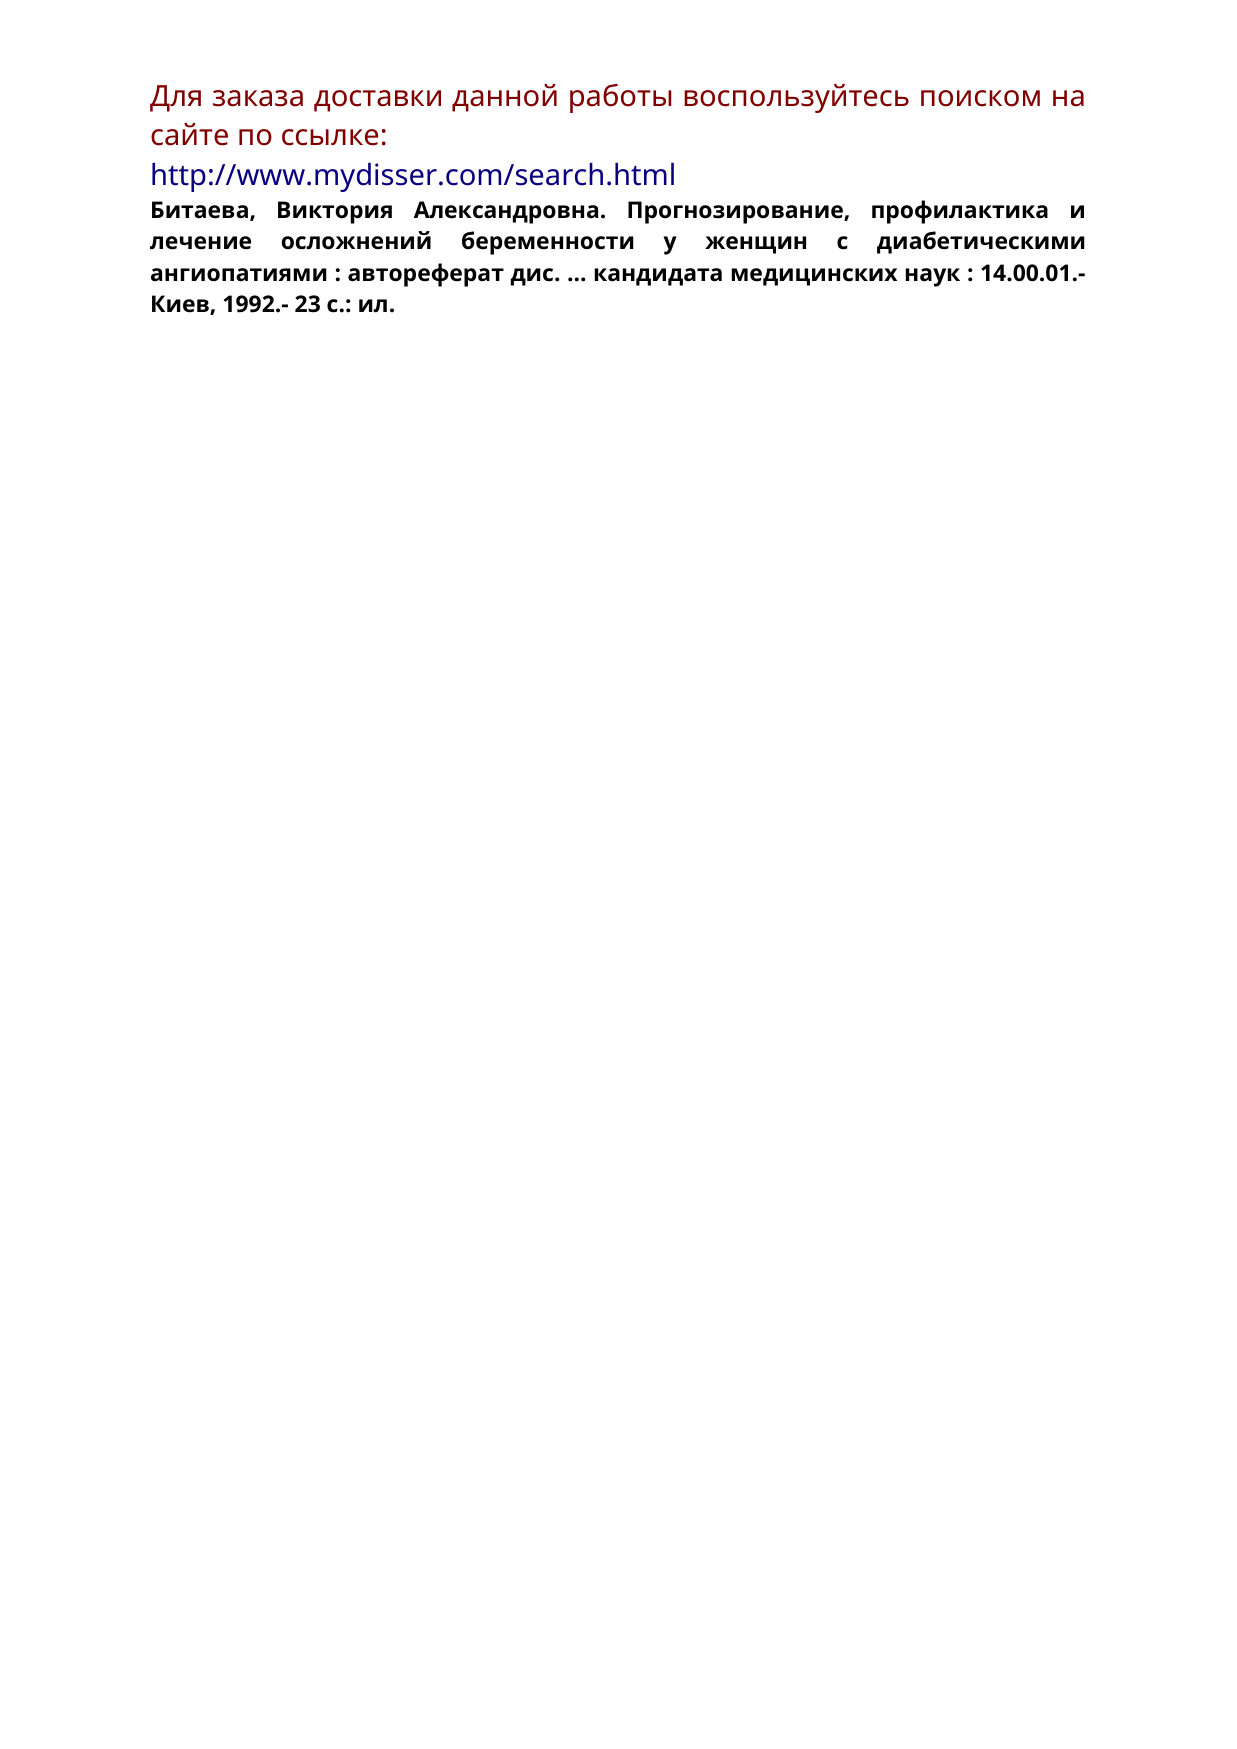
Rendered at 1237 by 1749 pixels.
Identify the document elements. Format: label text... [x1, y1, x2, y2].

text Битаева, Виктория Александровна. Прогнозирование, профилактика и лечение осложнений беременности у женщин с диабетическими ангиопатиями : автореферат дис. ... кандидата медицинских наук : 14.00.01.- Киев, 1992.- 23 с.: ил. [150, 194, 1086, 319]
